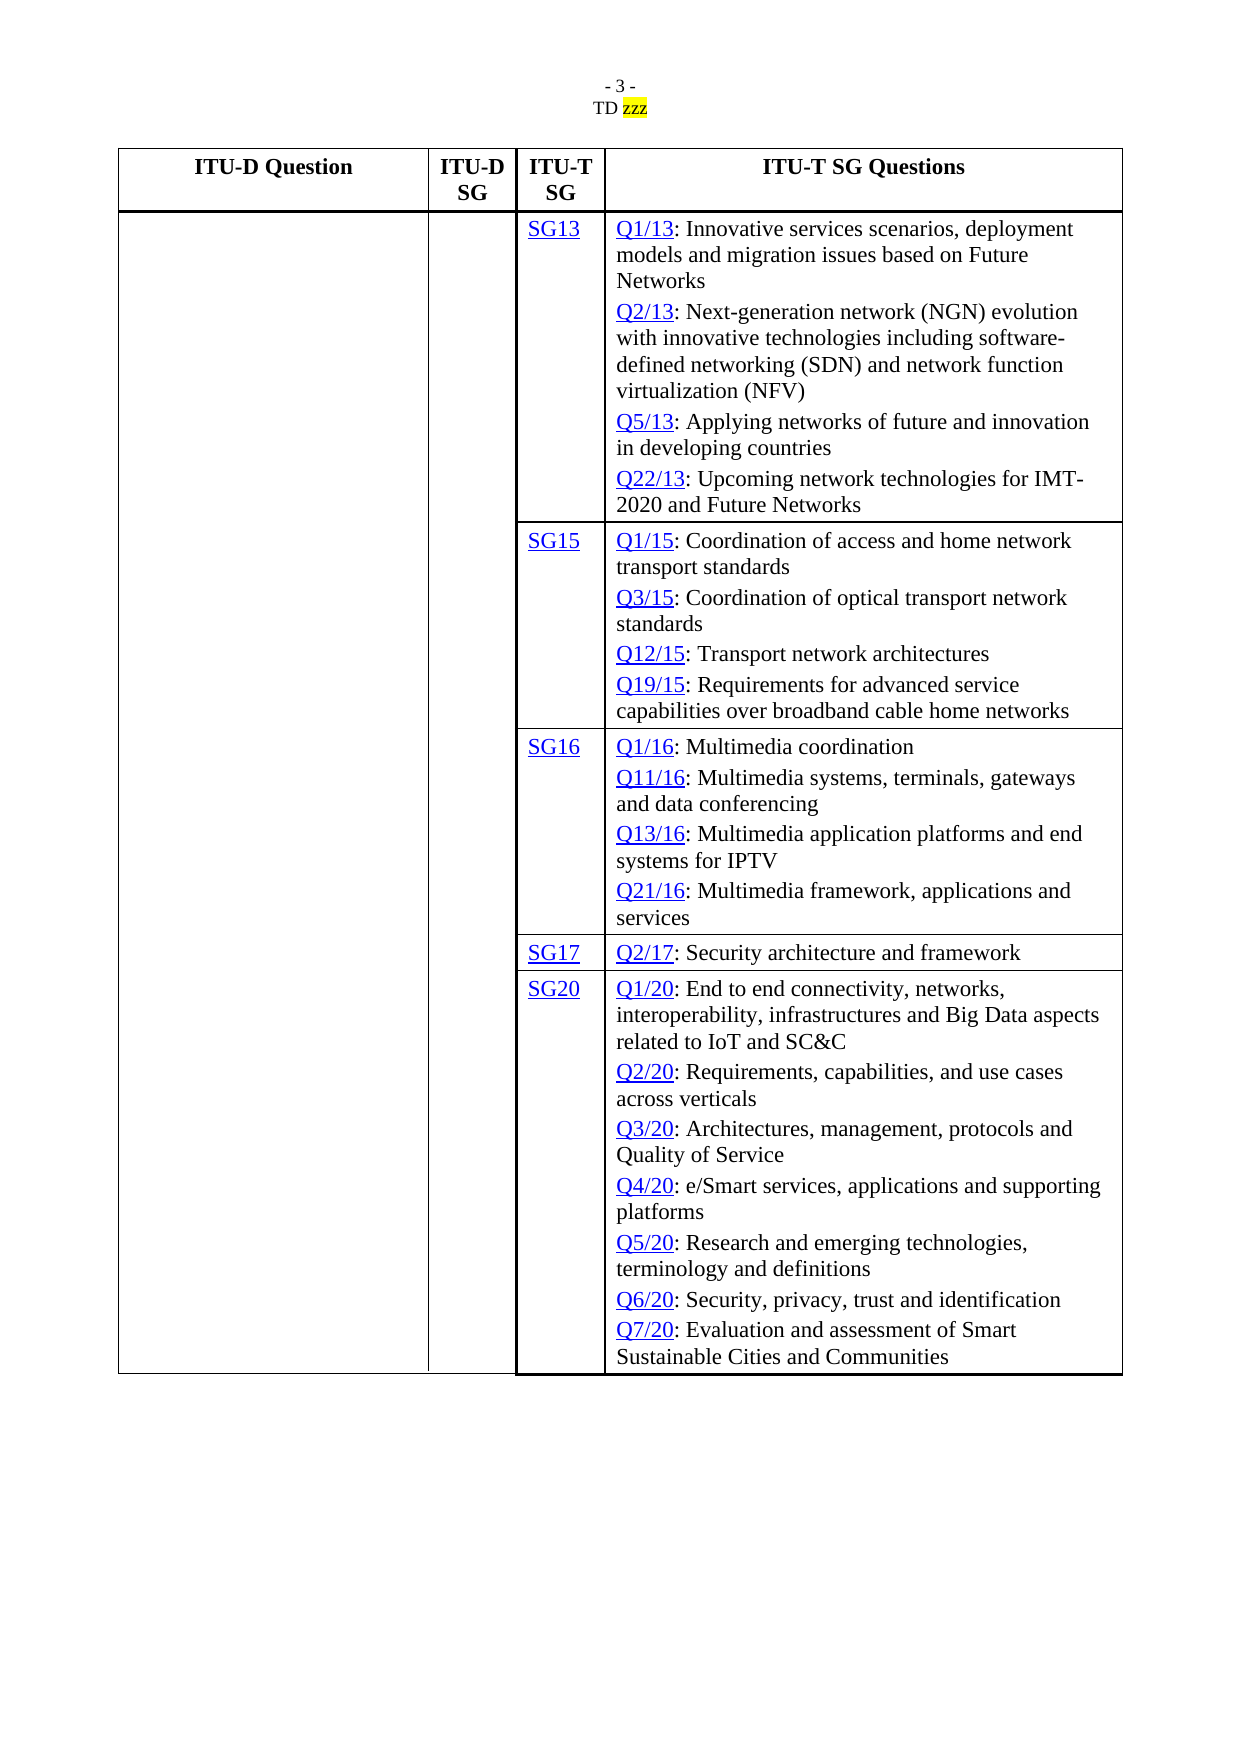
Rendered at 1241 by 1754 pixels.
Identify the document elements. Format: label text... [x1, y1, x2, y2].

table_cell Q1/16: Multimedia coordination Q11/16: Multimedia systems, terminals, gateways and data conferencing Q13/16: Multimedia application platforms and end systems for IPTV Q21/16: Multimedia framework, applications and services [606, 729, 1122, 934]
table_cell SG13 [518, 213, 604, 521]
table_cell Q1/15: Coordination of access and home network transport standards Q3/15: Coordination of optical transport network standards Q12/15: Transport network architectures Q19/15: Requirements for advanced service capabilities over broadband cable home networks [606, 523, 1122, 728]
table_header ITU-T SG [518, 149, 604, 210]
table_cell Q1/13: Innovative services scenarios, deployment models and migration issues based on Future Networks Q2/13: Next-generation network (NGN) evolution with innovative technologies including software-defined networking (SDN) and network function virtualization (NFV) Q5/13: Applying networks of future and innovation in developing countries Q22/13: Upcoming network technologies for IMT-2020 and Future Networks [606, 213, 1122, 521]
table_cell SG20 [518, 971, 604, 1373]
table_cell Q2/17: Security architecture and framework [606, 935, 1122, 970]
table_cell SG15 [518, 523, 604, 728]
table_cell Q1/20: End to end connectivity, networks, interoperability, infrastructures and Big Data aspects related to IoT and SC&C Q2/20: Requirements, capabilities, and use cases across verticals Q3/20: Architectures, management, protocols and Quality of Service Q4/20: e/Smart services, applications and supporting platforms Q5/20: Research and emerging technologies, terminology and definitions Q6/20: Security, privacy, trust and identification Q7/20: Evaluation and assessment of Smart Sustainable Cities and Communities [606, 971, 1122, 1373]
table_header ITU-D SG [429, 149, 515, 210]
table_header ITU-D Question [119, 149, 428, 210]
table_header ITU-T SG Questions [606, 149, 1122, 210]
table_cell SG16 [518, 729, 604, 934]
table_cell SG17 [518, 935, 604, 970]
